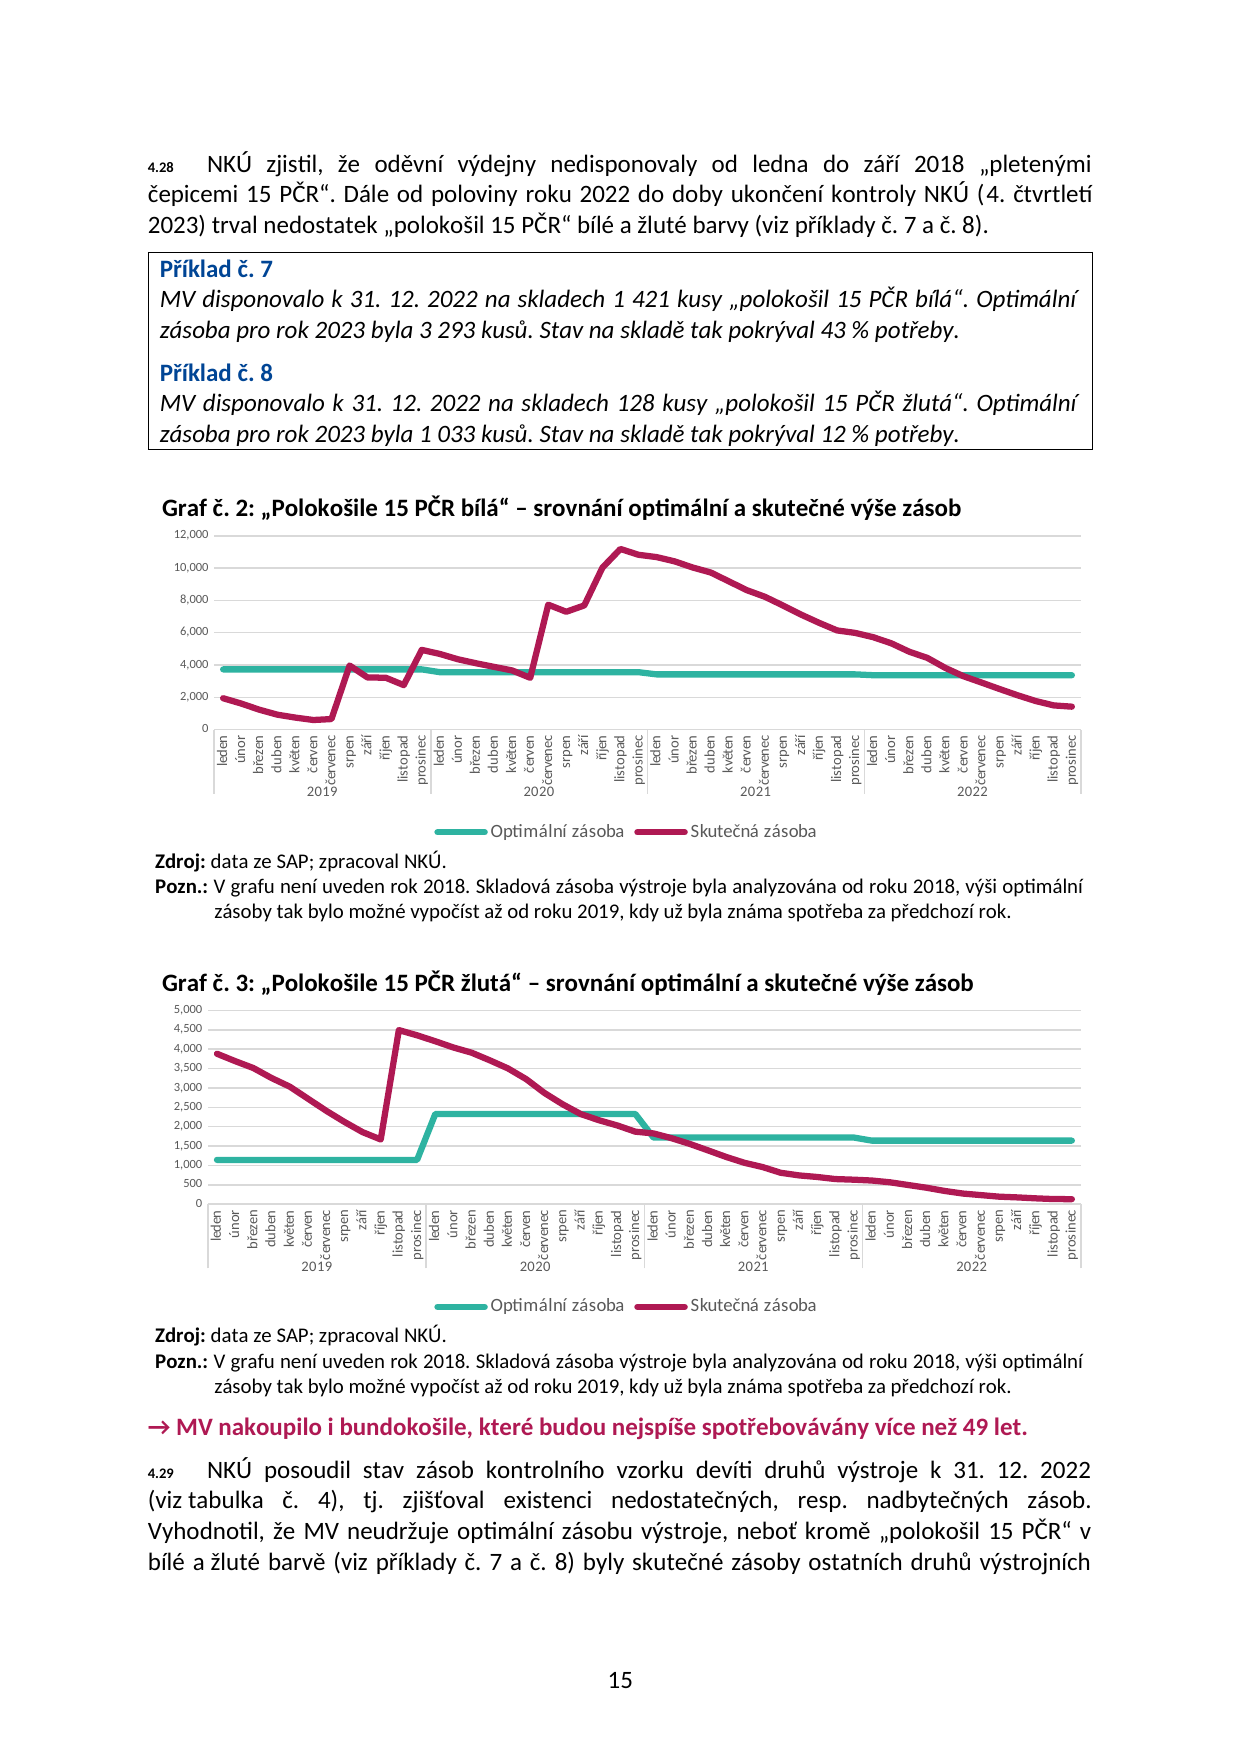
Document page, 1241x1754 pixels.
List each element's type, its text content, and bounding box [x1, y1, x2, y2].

table_header Graf č. 2: „Polokošile 15 PČR bílá“ – srovnání optimální a skutečné výše zásob Zdroj: data ze SAP; zpracoval NKÚ. Pozn.: V grafu není uveden rok 2018. Skladová zásoba výstroje byla analyzována od roku 2018, výši optimální zásoby tak bylo možné vypočíst až od roku 2019, kdy už byla známa spotřeba za předchozí rok. [148, 480, 1092, 924]
list NKÚ zjistil, že oděvní výdejny nedisponovaly od ledna do září 2018 „pletenými čepicemi 15 PČR“. Dále od poloviny roku 2022 do doby ukončení kontroly NKÚ (4. čtvrtletí 2023) trval nedostatek „polokošil 15 PČR“ bílé a žluté barvy (viz příklady č. 7 a č. 8). [148, 148, 1092, 239]
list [148, 1454, 1092, 1576]
text → MV nakoupilo i bundokošile, které budou nejspíše spotřebovávány více než 49 let. [148, 1411, 1092, 1442]
table_header Příklad č. 7 MV disponovalo k 31. 12. 2022 na skladech 1 421 kusy „polokošil 15 PČR bílá“. Optimální zásoba pro rok 2023 byla 3 293 kusů. Stav na skladě tak pokrýval 43 % potřeby. Příklad č. 8 MV disponovalo k 31. 12. 2022 na skladech 128 kusy „polokošil 15 PČR žlutá“. Optimální zásoba pro rok 2023 byla 1 033 kusů. Stav na skladě tak pokrýval 12 % potřeby. [149, 253, 1092, 448]
table_header Graf č. 3: „Polokošile 15 PČR žlutá“ – srovnání optimální a skutečné výše zásob Zdroj: data ze SAP; zpracoval NKÚ. Pozn.: V grafu není uveden rok 2018. Skladová zásoba výstroje byla analyzována od roku 2018, výši optimální zásoby tak bylo možné vypočíst až od roku 2019, kdy už byla známa spotřeba za předchozí rok. [148, 955, 1092, 1399]
